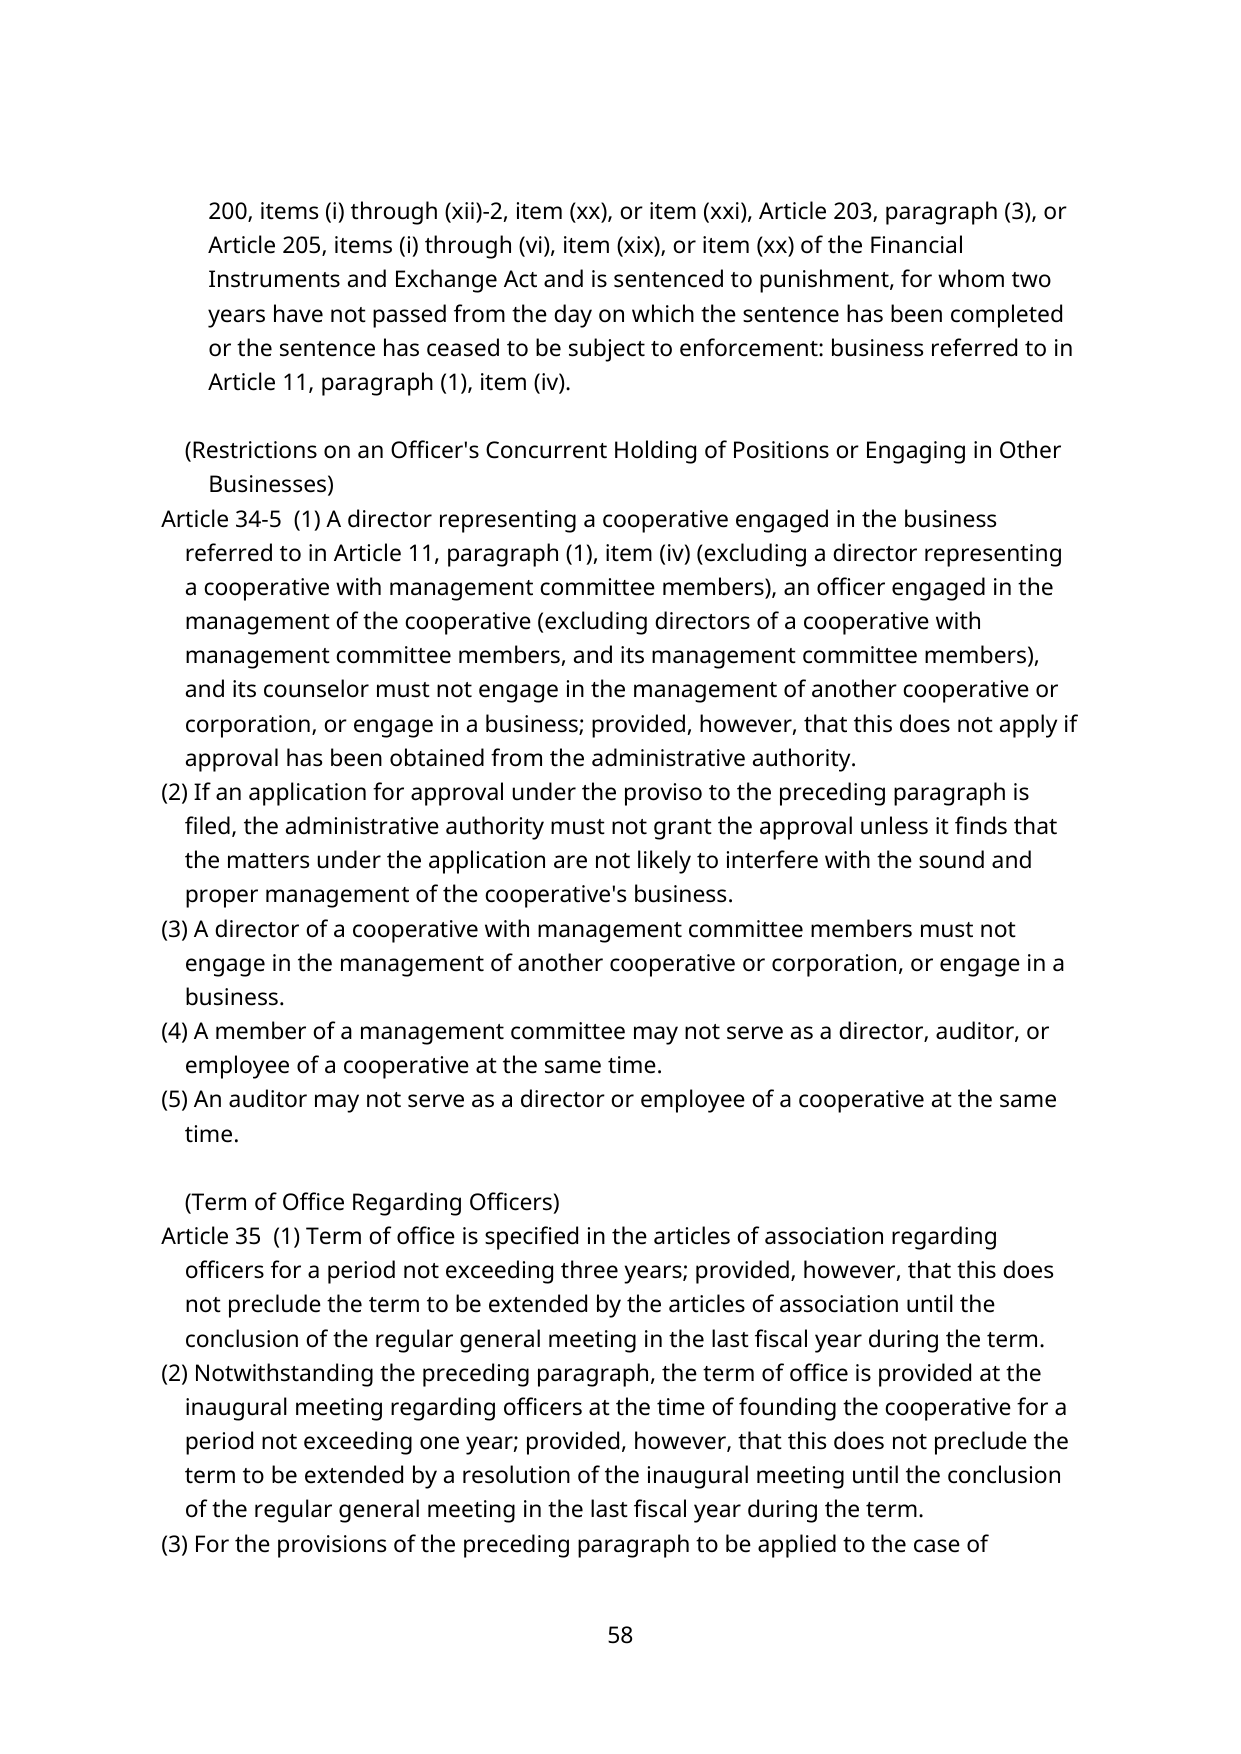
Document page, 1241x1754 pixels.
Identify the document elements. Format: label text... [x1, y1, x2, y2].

text (5) An auditor may not serve as a director or employee of a cooperative at the same time. [161, 1082, 1079, 1150]
text (3) A director of a cooperative with management committee members must not engage in the management of another cooperative or corporation, or engage in a business. [161, 911, 1079, 1014]
text (2) If an application for approval under the proviso to the preceding paragraph is filed, the administrative authority must not grant the approval unless it finds that the matters under the application are not likely to interfere with the sound and proper management of the cooperative's business. [161, 774, 1079, 911]
text (Term of Office Regarding Officers) [184, 1184, 1079, 1219]
text Article 35 (1) Term of office is specified in the articles of association regarding officers for a period not exceeding three years; provided, however, that this does not preclude the term to be extended by the articles of association until the conclusion of the regular general meeting in the last fiscal year during the term. [161, 1219, 1079, 1355]
text Article 34-5 (1) A director representing a cooperative engaged in the business referred to in Article 11, paragraph (1), item (iv) (excluding a director representing a cooperative with management committee members), an officer engaged in the management of the cooperative (excluding directors of a cooperative with management committee members, and its management committee members), and its counselor must not engage in the management of another cooperative or corporation, or engage in a business; provided, however, that this does not apply if approval has been obtained from the administrative authority. [161, 501, 1079, 774]
text (2) Notwithstanding the preceding paragraph, the term of office is provided at the inaugural meeting regarding officers at the time of founding the cooperative for a period not exceeding one year; provided, however, that this does not preclude the term to be extended by a resolution of the inaugural meeting until the conclusion of the regular general meeting in the last fiscal year during the term. [161, 1355, 1079, 1526]
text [161, 1526, 1079, 1560]
text (4) A member of a management committee may not serve as a director, auditor, or employee of a cooperative at the same time. [161, 1014, 1079, 1082]
text (Restrictions on an Officer's Concurrent Holding of Positions or Engaging in Other Businesses) [184, 433, 1079, 501]
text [184, 194, 1079, 399]
